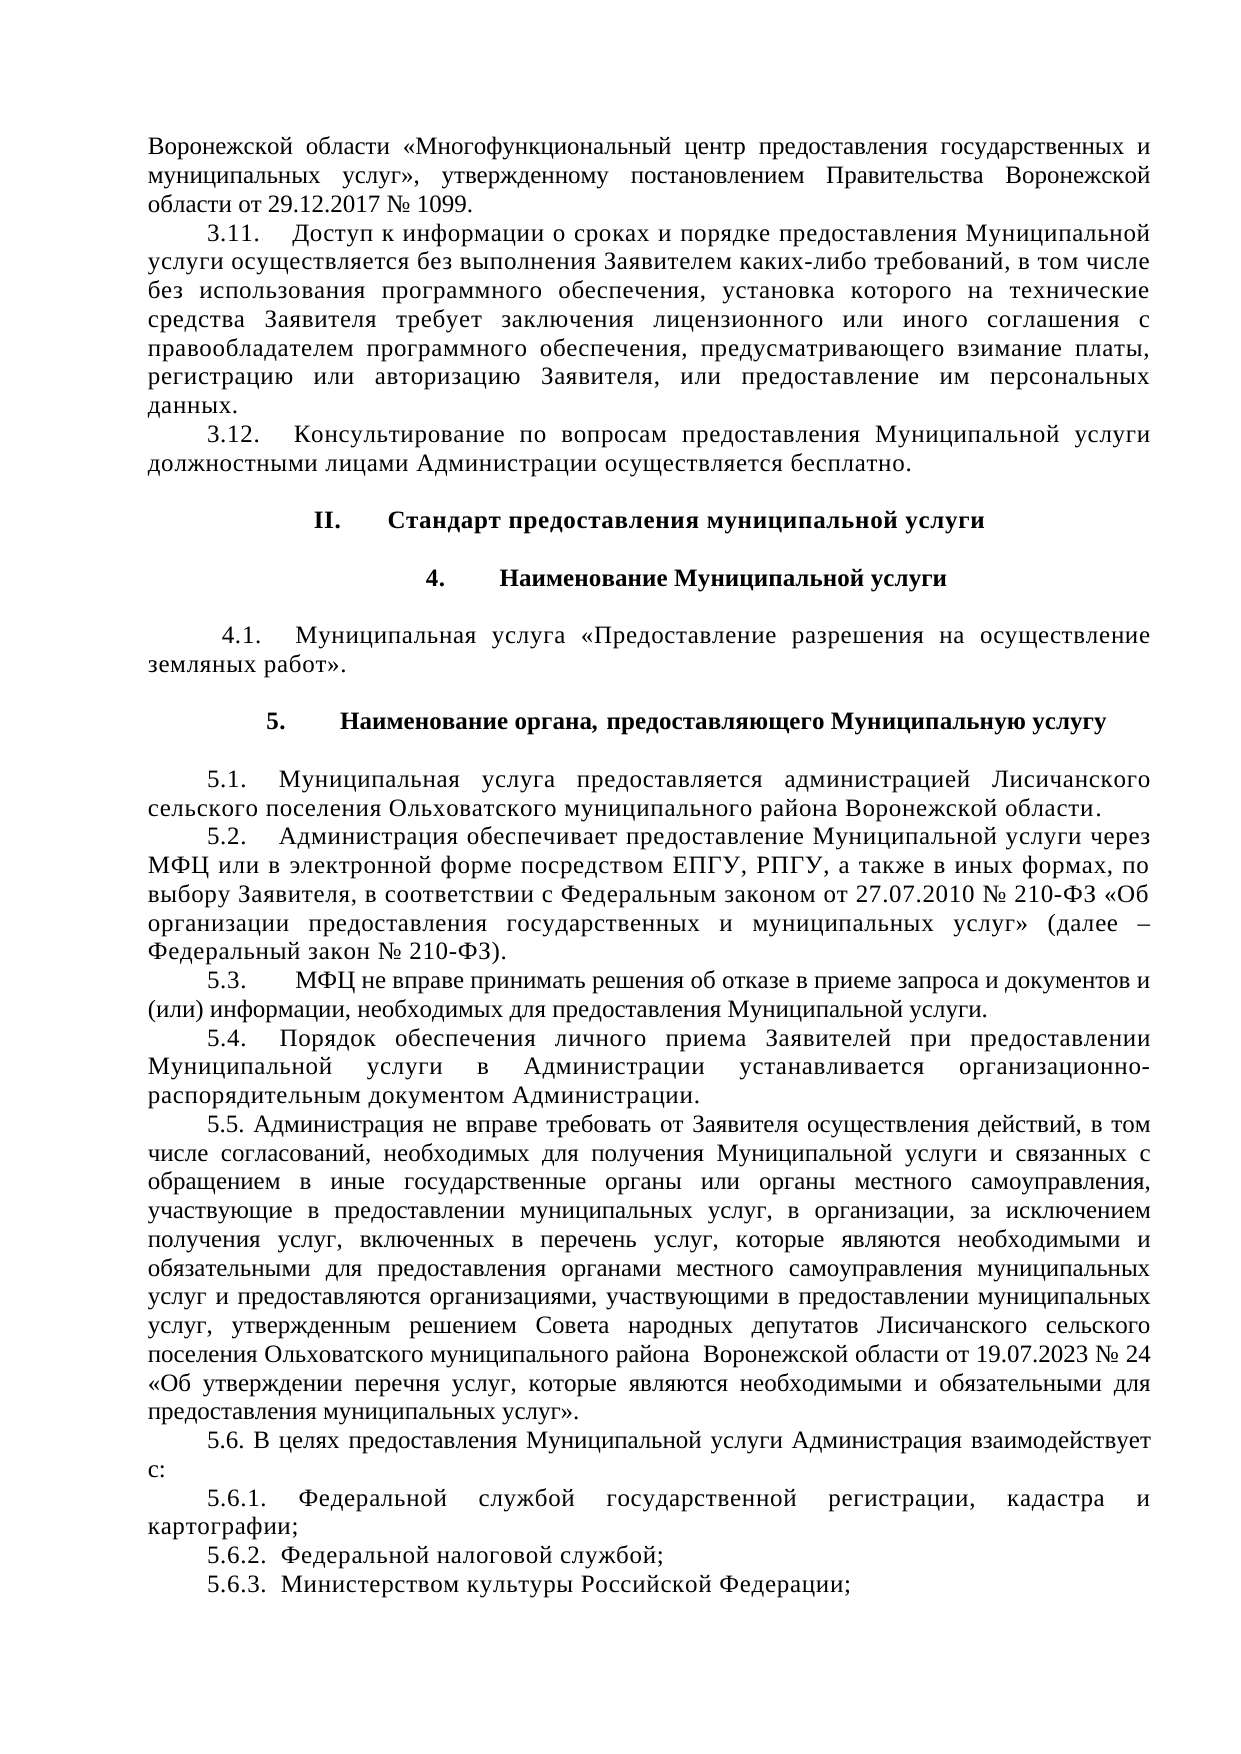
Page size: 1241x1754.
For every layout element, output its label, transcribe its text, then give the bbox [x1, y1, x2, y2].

list Муниципальная услуга «Предоставление разрешения на осуществление земляных работ». [148, 620, 1152, 678]
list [148, 131, 1152, 218]
list Муниципальная услуга предоставляется администрацией Лисичанского сельского поселения Ольховатского муниципального района Воронежской области. [148, 764, 1152, 821]
text 5.6. В целях предоставления Муниципальной услуги Администрация взаимодействует с: [148, 1425, 1152, 1483]
list Консультирование по вопросам предоставления Муниципальной услуги должностными лицами Администрации осуществляется бесплатно. [148, 419, 1152, 476]
list Порядок обеспечения личного приема Заявителей при предоставлении Муниципальной услуги в Администрации устанавливается организационно-распорядительным документом Администрации. [148, 1023, 1152, 1109]
list Стандарт предоставления муниципальной услуги [148, 505, 1152, 534]
text 5.5. Администрация не вправе требовать от Заявителя осуществления действий, в том числе согласований, необходимых для получения Муниципальной услуги и связанных с обращением в иные государственные органы или органы местного самоуправления, участвующие в предоставлении муниципальных услуг, в организации, за исключением получения услуг, включенных в перечень услуг, которые являются необходимыми и обязательными для предоставления органами местного самоуправления муниципальных услуг и предоставляются организациями, участвующими в предоставлении муниципальных услуг, утвержденным решением Совета народных депутатов Лисичанского сельского поселения Ольховатского муниципального района Воронежской области от 19.07.2023 № 24 «Об утверждении перечня услуг, которые являются необходимыми и обязательными для предоставления муниципальных услуг». [148, 1109, 1152, 1425]
text 5.6.1. Федеральной службой государственной регистрации, кадастра и картографии; [148, 1483, 1152, 1540]
list МФЦ не вправе принимать решения об отказе в приеме запроса и документов и (или) информации, необходимых для предоставления Муниципальной услуги. [148, 965, 1152, 1023]
list Администрация обеспечивает предоставление Муниципальной услуги через МФЦ или в электронной форме посредством ЕПГУ, РПГУ, а также в иных формах, по выбору Заявителя, в соответствии с Федеральным законом от 27.07.2010 № 210-ФЗ «Об организации предоставления государственных и муниципальных услуг» (далее – Федеральный закон № 210-ФЗ). [148, 821, 1152, 965]
list Министерством культуры Российской Федерации; [148, 1569, 1152, 1598]
list Наименование органа, предоставляющего Муниципальную услугу [148, 706, 1152, 735]
list Наименование Муниципальной услуги [148, 563, 1152, 591]
list Федеральной налоговой службой; [148, 1540, 1152, 1569]
list Доступ к информации о сроках и порядке предоставления Муниципальной услуги осуществляется без выполнения Заявителем каких-либо требований, в том числе без использования программного обеспечения, установка которого на технические средства Заявителя требует заключения лицензионного или иного соглашения с правообладателем программного обеспечения, предусматривающего взимание платы, регистрацию или авторизацию Заявителя, или предоставление им персональных данных. [148, 218, 1152, 419]
